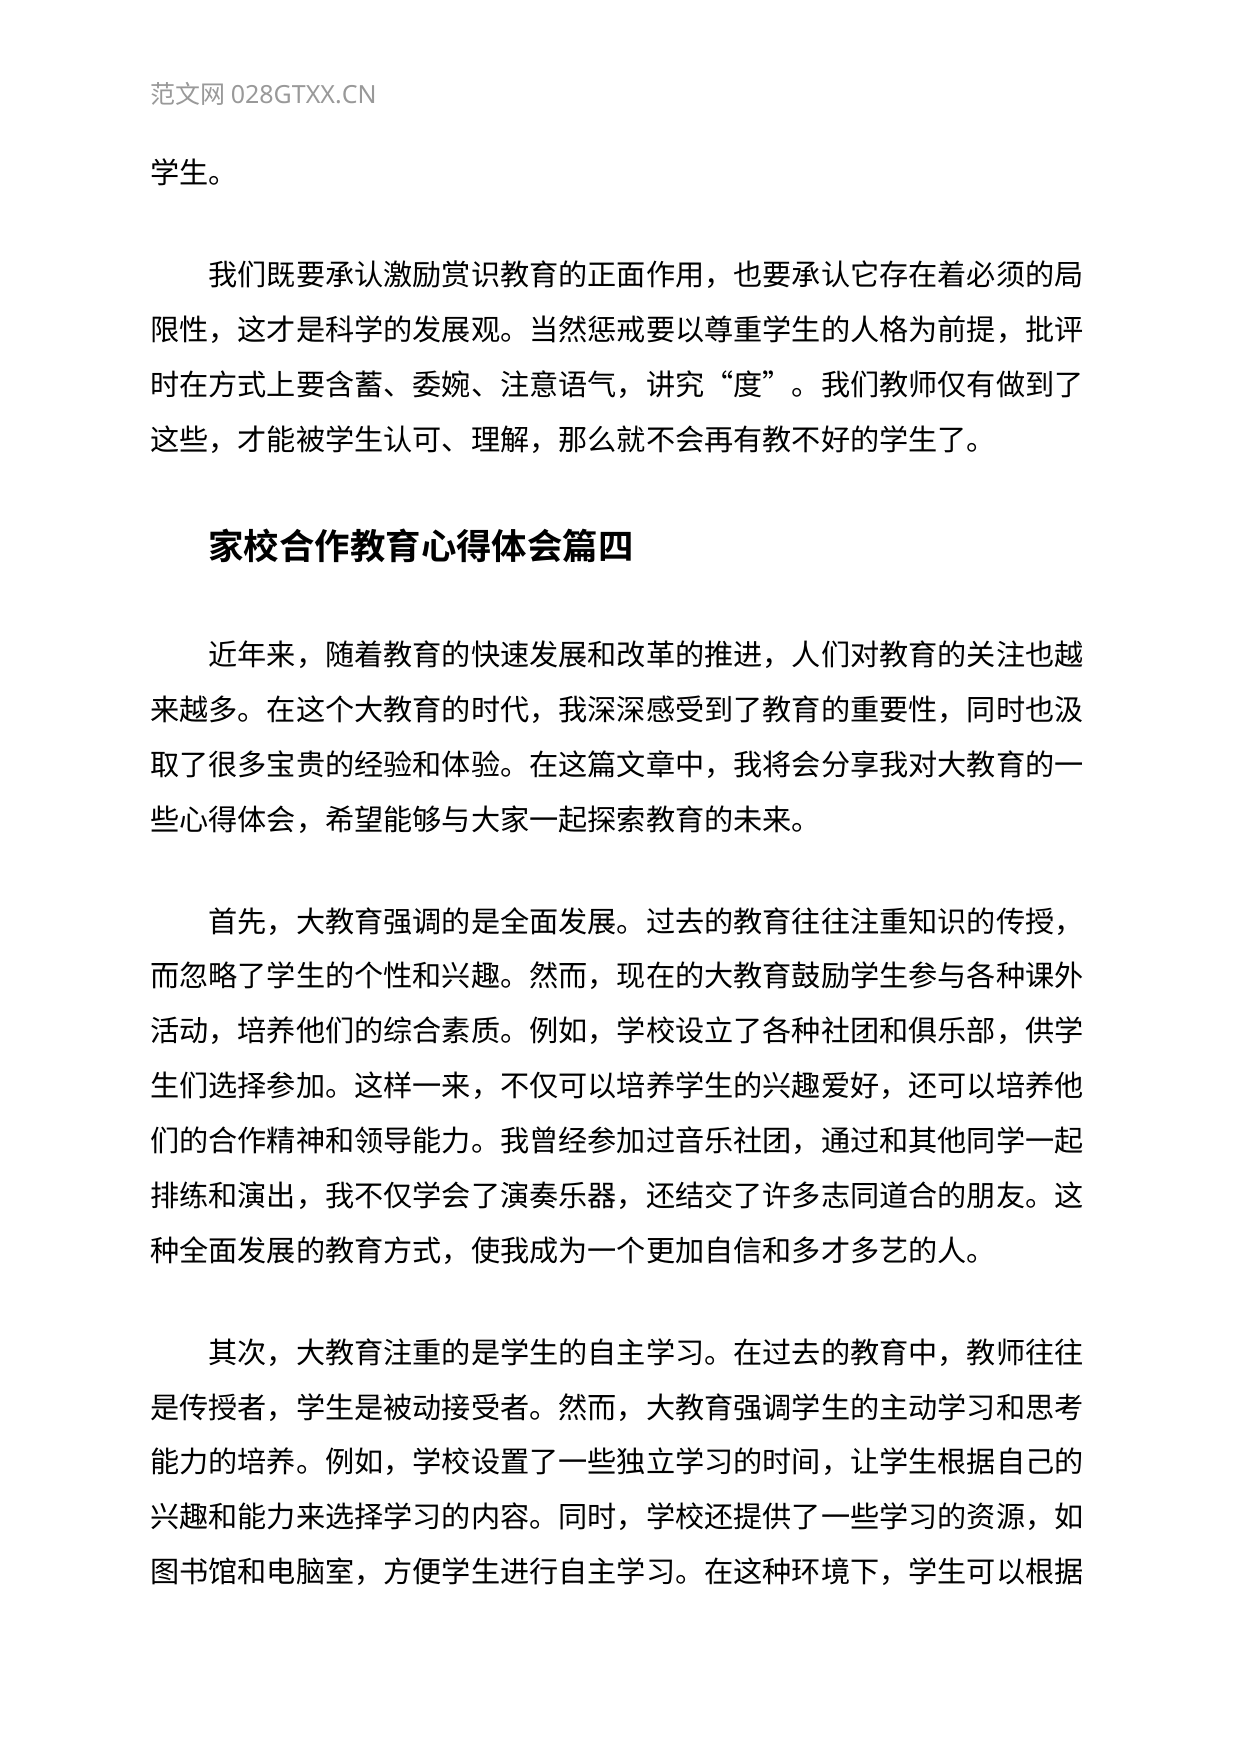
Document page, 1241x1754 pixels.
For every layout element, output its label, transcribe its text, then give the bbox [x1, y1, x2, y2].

text 近年来，随着教育的快速发展和改革的推进，人们对教育的关注也越来越多。在这个大教育的时代，我深深感受到了教育的重要性，同时也汲取了很多宝贵的经验和体验。在这篇文章中，我将会分享我对大教育的一些心得体会，希望能够与大家一起探索教育的未来。 [150, 632, 1090, 839]
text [150, 150, 1090, 192]
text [150, 1329, 1090, 1591]
text 我们既要承认激励赏识教育的正面作用，也要承认它存在着必须的局限性，这才是科学的发展观。当然惩戒要以尊重学生的人格为前提，批评时在方式上要含蓄、委婉、注意语气，讲究“度”。我们教师仅有做到了这些，才能被学生认可、理解，那么就不会再有教不好的学生了。 [150, 252, 1090, 459]
text 首先，大教育强调的是全面发展。过去的教育往往注重知识的传授，而忽略了学生的个性和兴趣。然而，现在的大教育鼓励学生参与各种课外活动，培养他们的综合素质。例如，学校设立了各种社团和俱乐部，供学生们选择参加。这样一来，不仅可以培养学生的兴趣爱好，还可以培养他们的合作精神和领导能力。我曾经参加过音乐社团，通过和其他同学一起排练和演出，我不仅学会了演奏乐器，还结交了许多志同道合的朋友。这种全面发展的教育方式，使我成为一个更加自信和多才多艺的人。 [150, 898, 1090, 1270]
text 家校合作教育心得体会篇四 [150, 518, 1090, 569]
